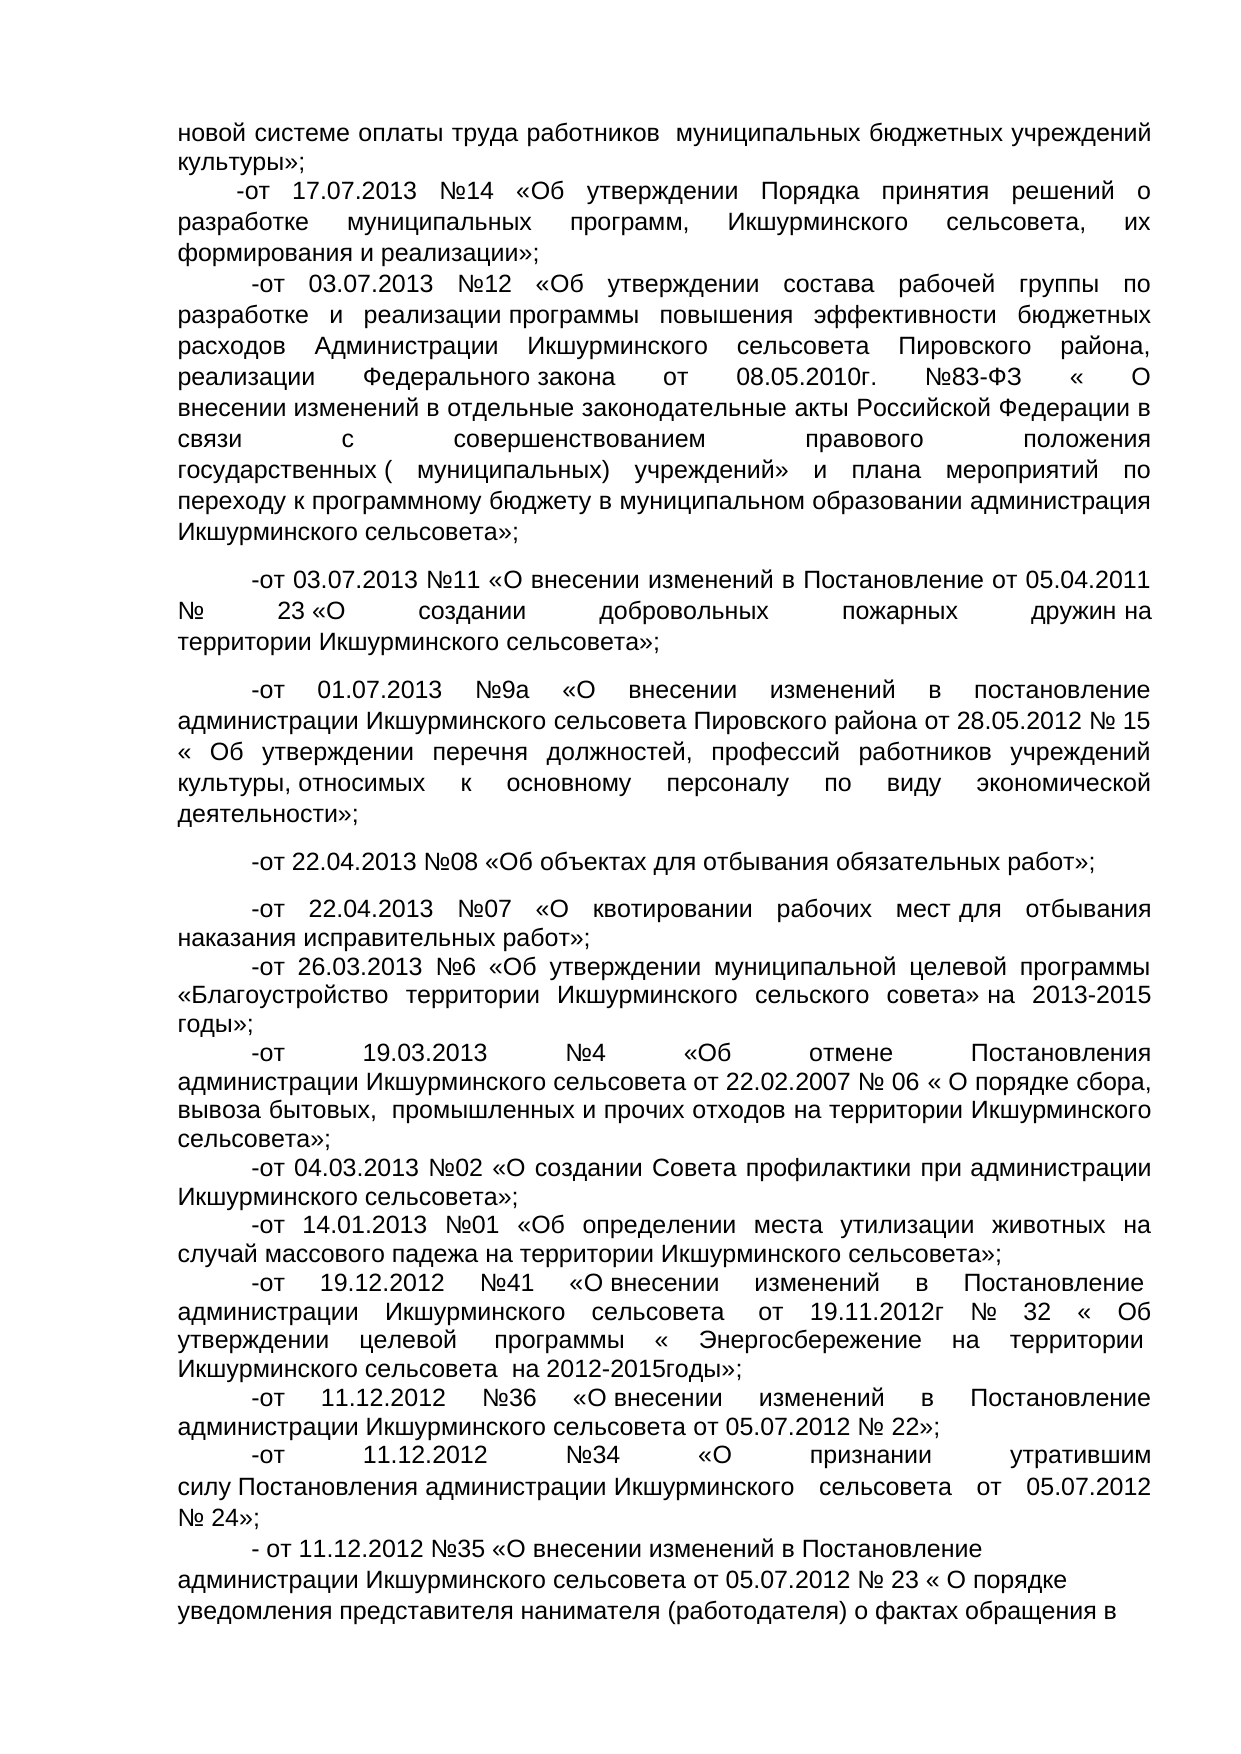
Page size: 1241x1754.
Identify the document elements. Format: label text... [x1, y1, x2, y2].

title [177, 118, 1152, 176]
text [177, 1533, 1152, 1624]
text -от 01.07.2013 №9а «О внесении изменений в постановление администрации Икшурминского сельсовета Пировского района от 28.05.2012 № 15 « Об утверждении перечня должностей, профессий работников учреждений культуры, относимых к основному персоналу по виду экономической деятельности»; [177, 674, 1152, 827]
text -от 19.03.2013 №4 «Об отмене Постановления администрации Икшурминского сельсовета от 22.02.2007 № 06 « О порядке сбора, вывоза бытовых, промышленных и прочих отходов на территории Икшурминского сельсовета»; [177, 1038, 1152, 1153]
text -от 22.04.2013 №07 «О квотировании рабочих мест для отбывания наказания исправительных работ»; [177, 894, 1152, 952]
text -от 03.07.2013 №11 «О внесении изменений в Постановление от 05.04.2011 № 23 «О создании добровольных пожарных дружин на территории Икшурминского сельсовета»; [177, 565, 1152, 656]
text -от 03.07.2013 №12 «Об утверждении состава рабочей группы по разработке и реализации программы повышения эффективности бюджетных расходов Администрации Икшурминского сельсовета Пировского района, реализации Федерального закона от 08.05.2010г. №83-ФЗ « О внесении изменений в отдельные законодательные акты Российской Федерации в связи с совершенствованием правового положения государственных ( муниципальных) учреждений» и плана мероприятий по переходу к программному бюджету в муниципальном образовании администрация Икшурминского сельсовета»; [177, 269, 1152, 546]
subtitle -от 11.12.2012 №34 «О признании утратившим силу Постановления администрации Икшурминского сельсовета от 05.07.2012 № 24»; [177, 1440, 1152, 1531]
text -от 04.03.2013 №02 «О создании Совета профилактики при администрации Икшурминского сельсовета»; [177, 1153, 1152, 1210]
text -от 14.01.2013 №01 «Об определении места утилизации животных на случай массового падежа на территории Икшурминского сельсовета»; [177, 1210, 1152, 1268]
subtitle -от 17.07.2013 №14 «Об утверждении Порядка принятия решений о разработке муниципальных программ, Икшурминского сельсовета, их формирования и реализации»; [177, 176, 1152, 266]
text -от 22.04.2013 №08 «Об объектах для отбывания обязательных работ»; [177, 846, 1152, 875]
text -от 19.12.2012 №41 «О внесении изменений в Постановление администрации Икшурминского сельсовета от 19.11.2012г № 32 « Об утверждении целевой программы « Энергосбережение на территории Икшурминского сельсовета на 2012-2015годы»; [177, 1268, 1152, 1383]
text -от 11.12.2012 №36 «О внесении изменений в Постановление администрации Икшурминского сельсовета от 05.07.2012 № 22»; [177, 1383, 1152, 1440]
text -от 26.03.2013 №6 «Об утверждении муниципальной целевой программы «Благоустройство территории Икшурминского сельского совета» на 2013-2015 годы»; [177, 952, 1152, 1038]
